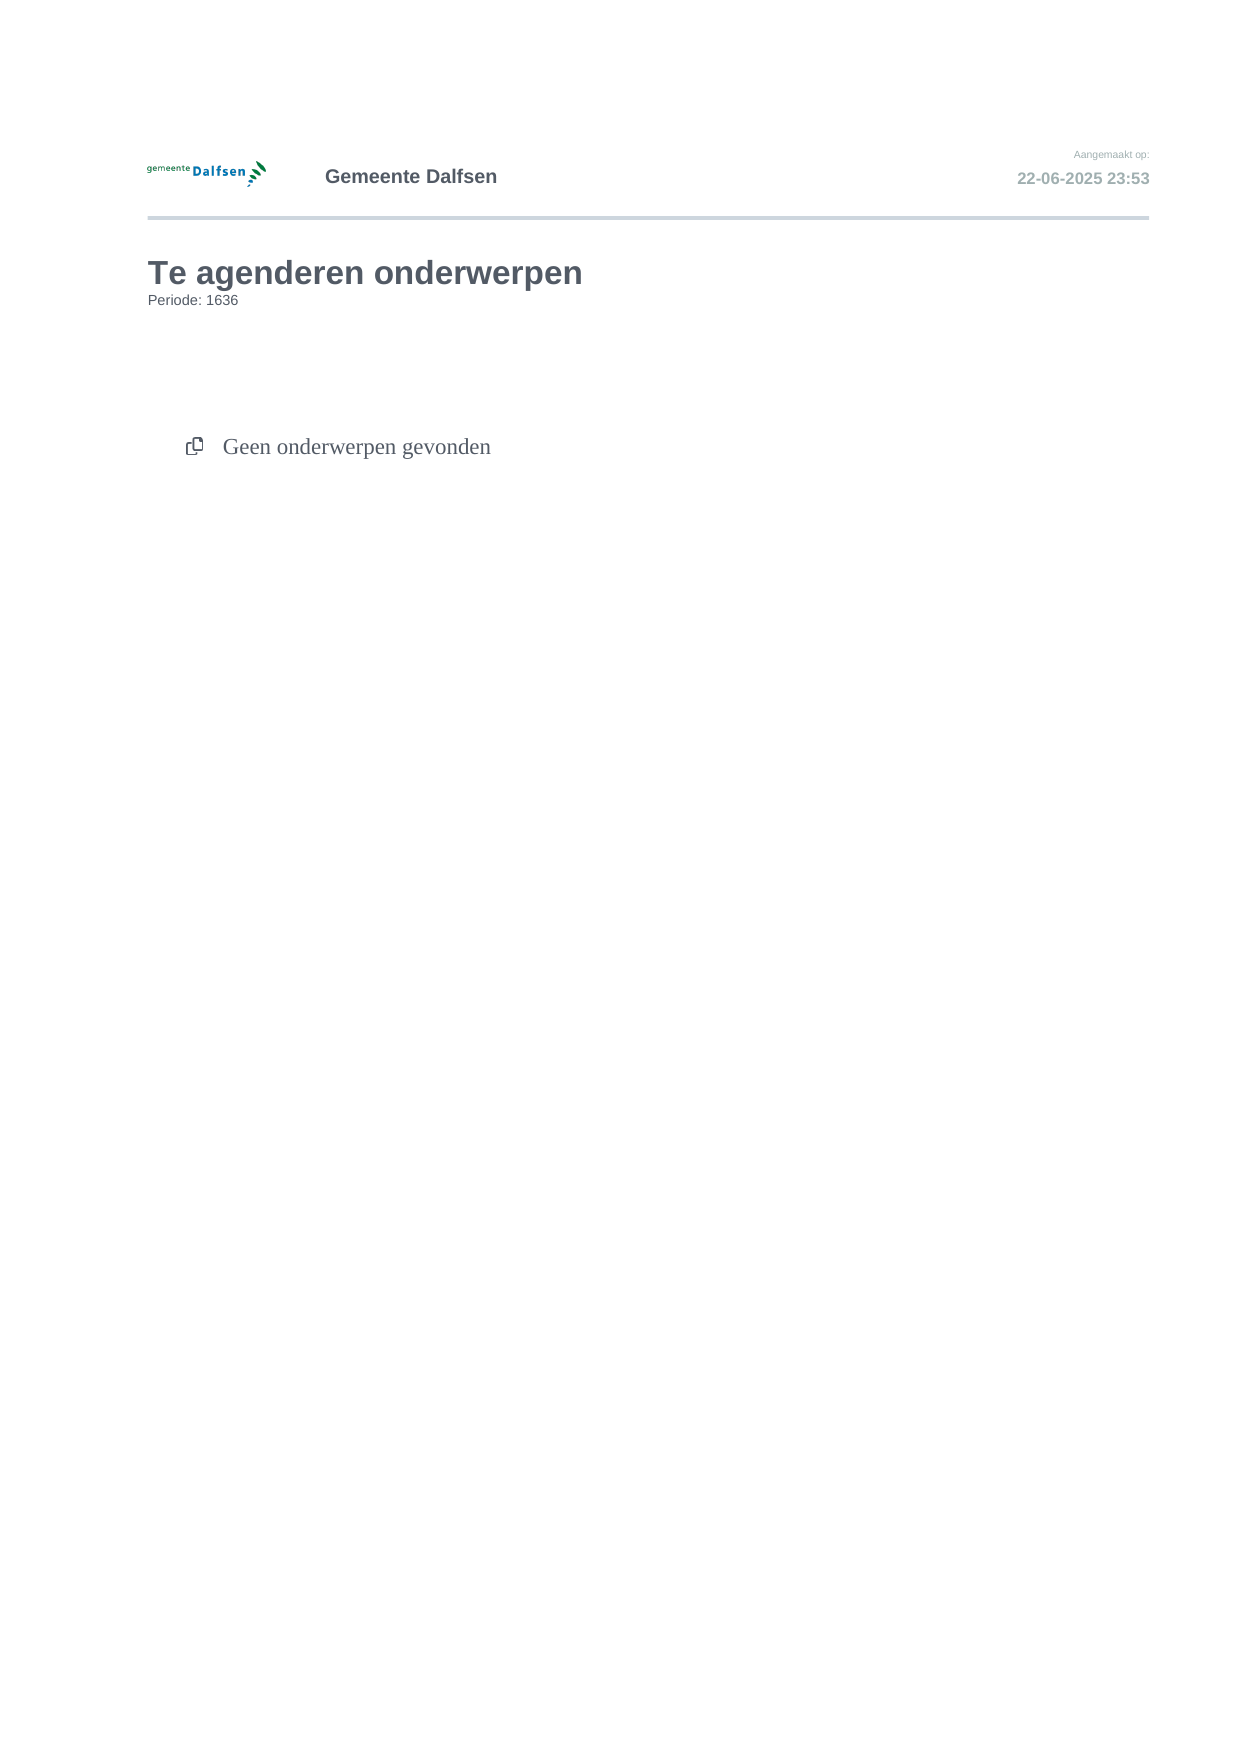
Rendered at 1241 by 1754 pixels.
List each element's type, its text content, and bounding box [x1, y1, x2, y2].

table_cell Periode: 1636 [148, 292, 727, 325]
table_header Aangemaakt op: [727, 148, 1149, 161]
table_header Te agenderen onderwerpen [148, 245, 727, 292]
picture [186, 437, 203, 455]
table_header [148, 148, 325, 188]
list Geen onderwerpen gevonden [185, 433, 1093, 459]
table_header Gemeente Dalfsen [325, 148, 727, 188]
picture [147, 216, 1150, 220]
table_cell 22-06-2025 23:53 [727, 161, 1149, 188]
picture [147, 161, 266, 187]
